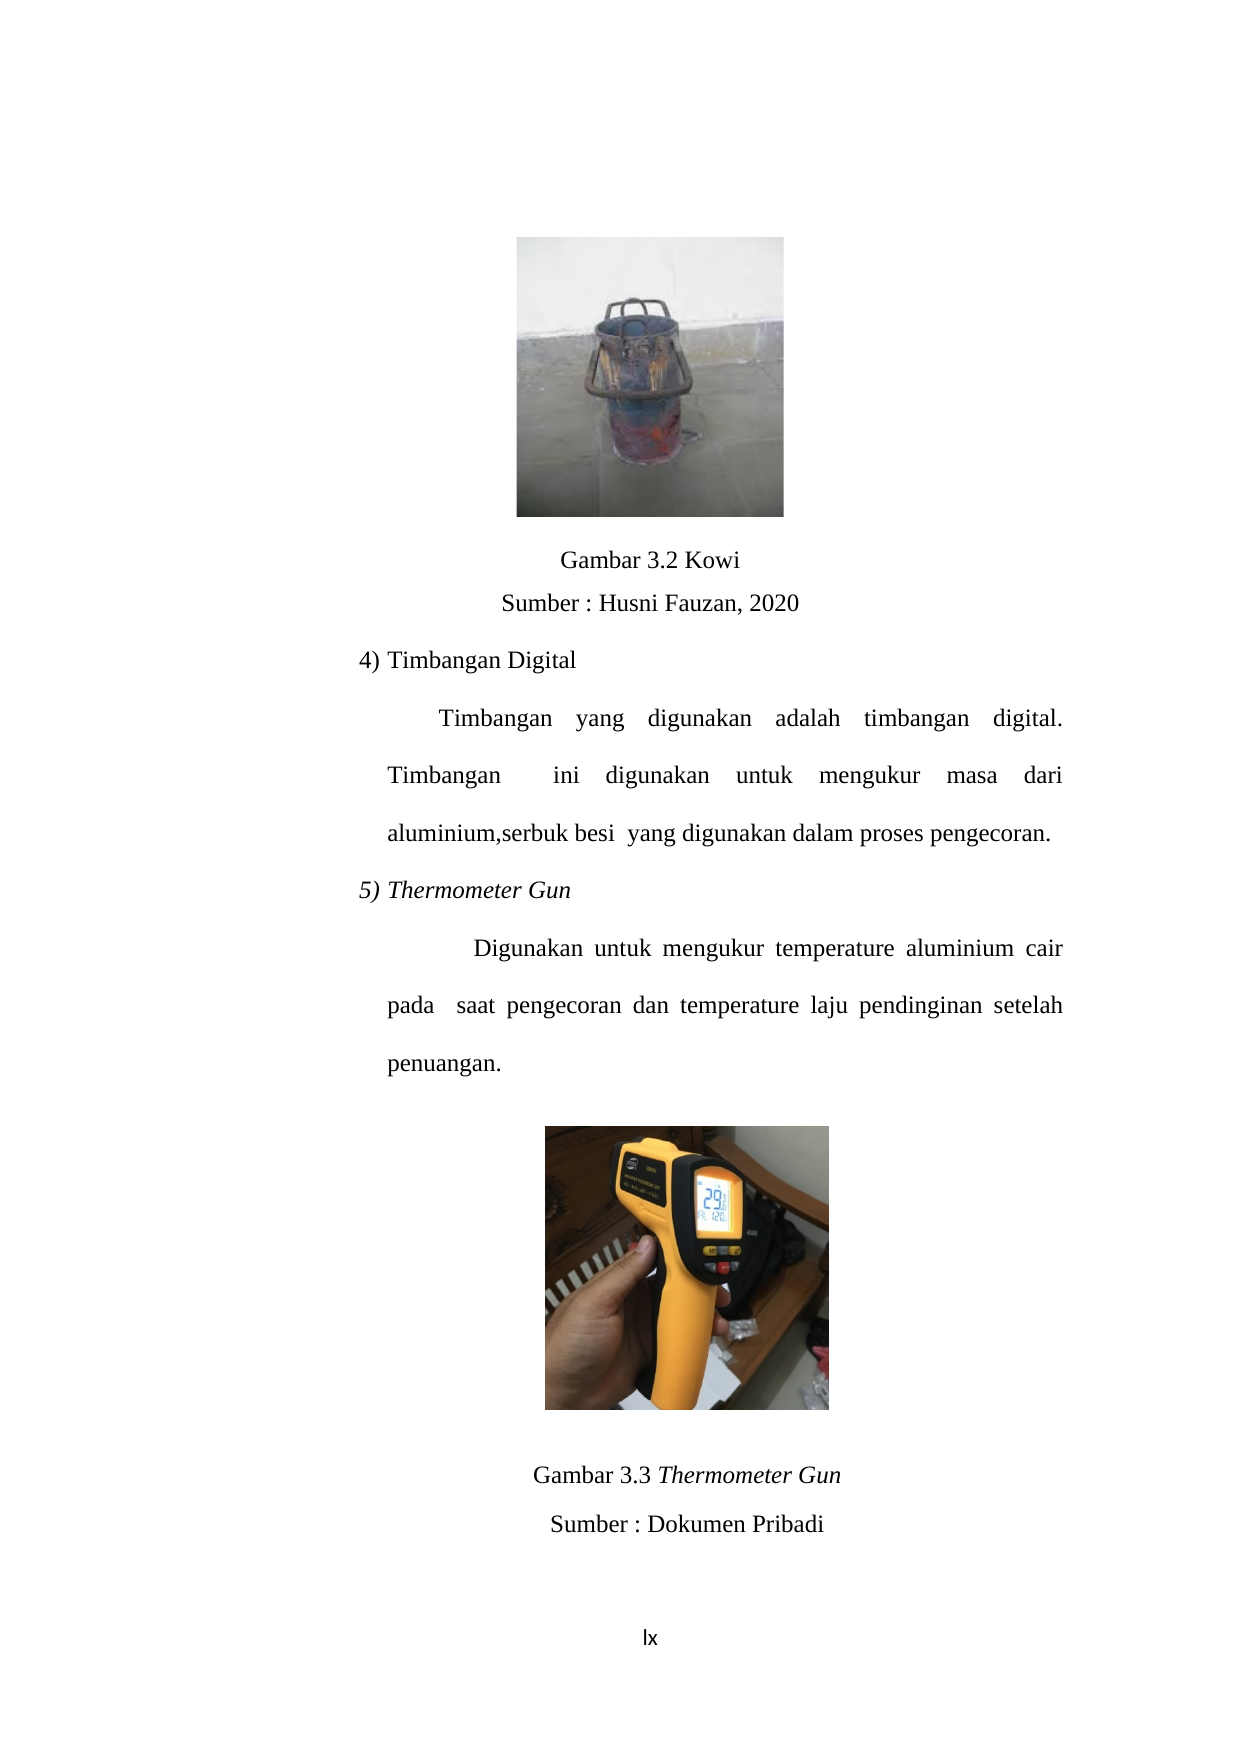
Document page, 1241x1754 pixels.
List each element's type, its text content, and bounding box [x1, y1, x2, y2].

list Thermometer Gun [327, 876, 1063, 904]
text Sumber : Husni Fauzan, 2020 [237, 588, 1063, 617]
list Timbangan Digital [356, 646, 1063, 674]
picture [545, 1126, 829, 1410]
text Gambar 3.2 Kowi [237, 545, 1063, 574]
picture [516, 237, 784, 517]
text Digunakan untuk mengukur temperature aluminium cair pada saat pengecoran dan temperature laju pendinginan setelah penuangan. [387, 933, 1063, 1077]
text Timbangan yang digunakan adalah timbangan digital. Timbangan ini digunakan untuk mengukur masa dari aluminium,serbuk besi yang digunakan dalam proses pengecoran. [387, 703, 1063, 847]
text Sumber : Dokumen Pribadi [311, 1509, 1063, 1538]
text Gambar 3.3 Thermometer Gun [311, 1460, 1063, 1488]
